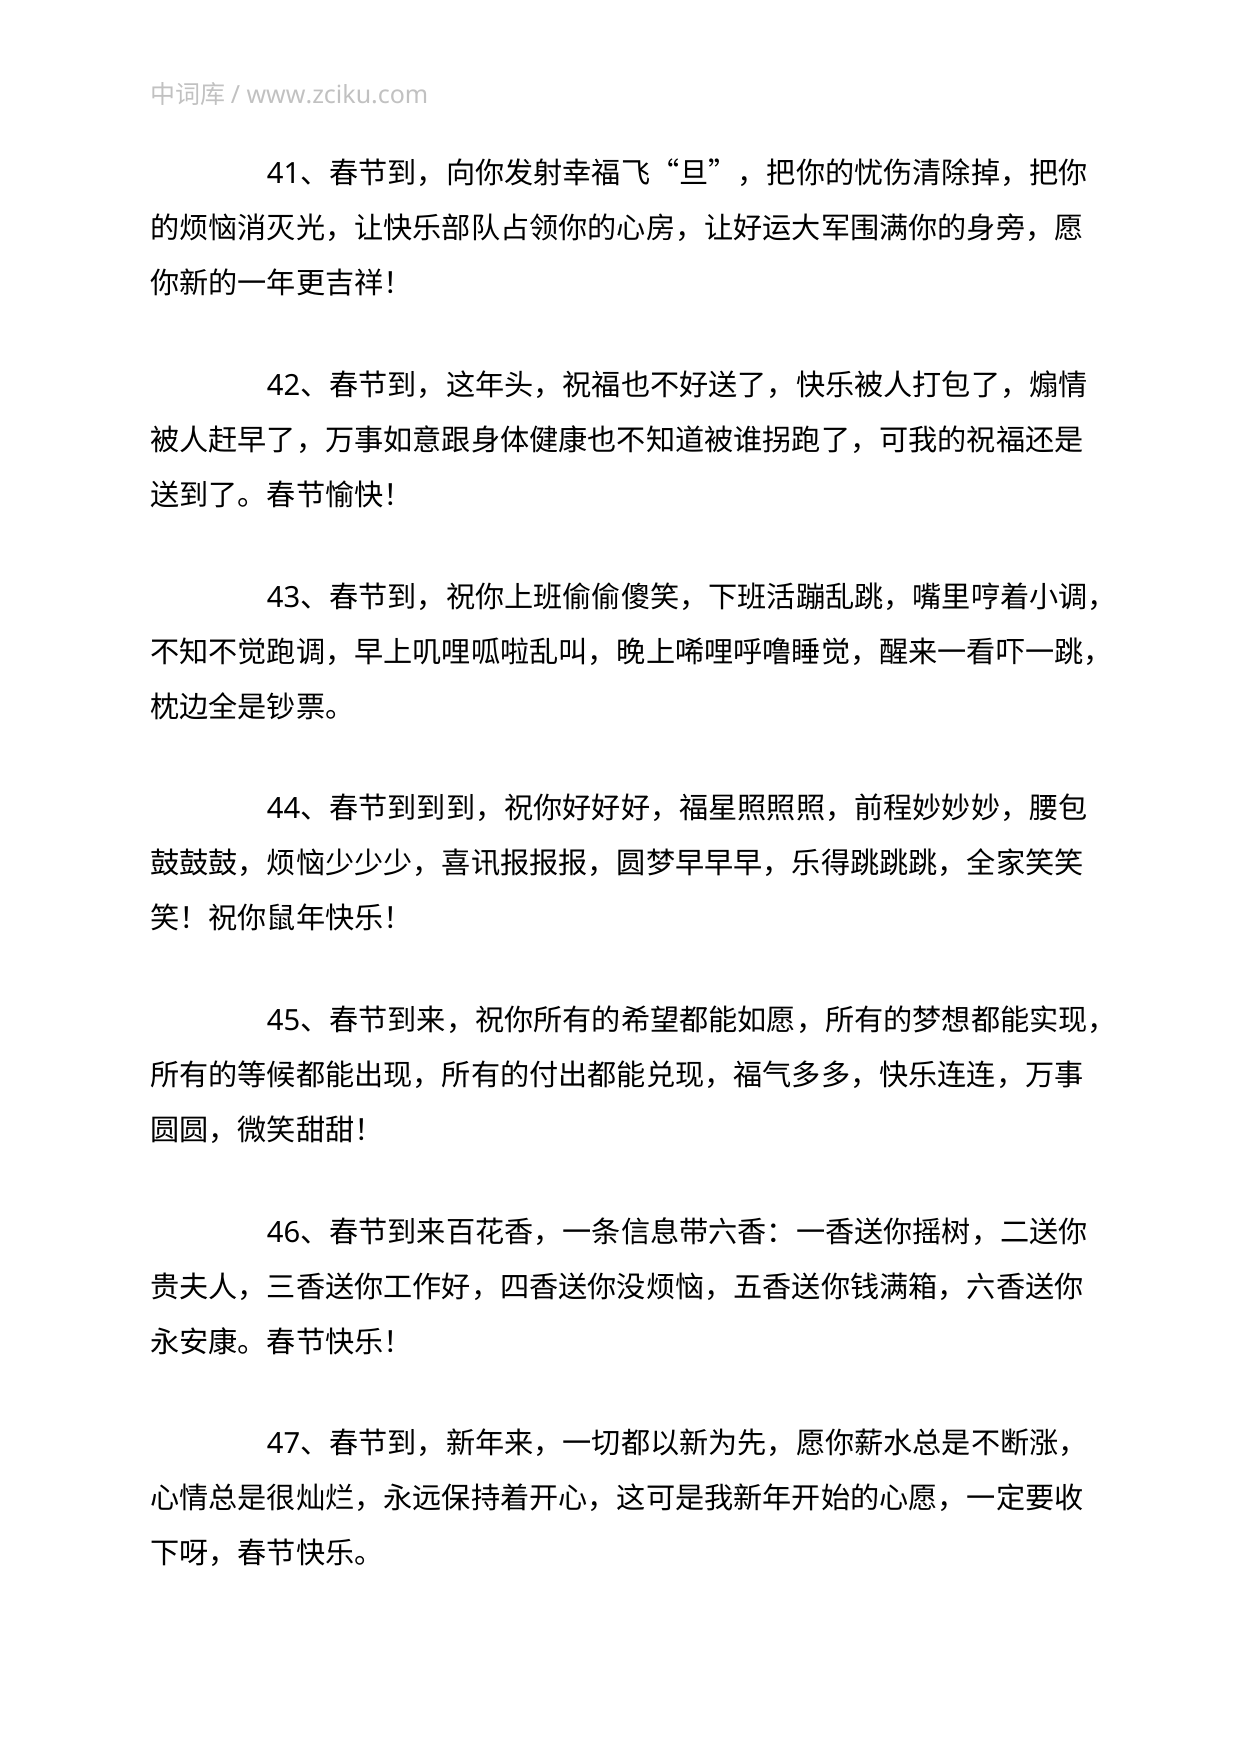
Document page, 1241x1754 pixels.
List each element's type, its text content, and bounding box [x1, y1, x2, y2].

text 46、春节到来百花香，一条信息带六香：一香送你摇树，二送你贵夫人，三香送你工作好，四香送你没烦恼，五香送你钱满箱，六香送你永安康。春节快乐！ [150, 1208, 1090, 1361]
text 44、春节到到到，祝你好好好，福星照照照，前程妙妙妙，腰包鼓鼓鼓，烦恼少少少，喜讯报报报，圆梦早早早，乐得跳跳跳，全家笑笑笑！祝你鼠年快乐！ [150, 785, 1090, 937]
text 43、春节到，祝你上班偷偷傻笑，下班活蹦乱跳，嘴里哼着小调，不知不觉跑调，早上叽哩呱啦乱叫，晚上唏哩呼噜睡觉，醒来一看吓一跳，枕边全是钞票。 [150, 573, 1090, 726]
text 42、春节到，这年头，祝福也不好送了，快乐被人打包了，煽情被人赶早了，万事如意跟身体健康也不知道被谁拐跑了，可我的祝福还是送到了。春节愉快！ [150, 362, 1090, 514]
text 47、春节到，新年来，一切都以新为先，愿你薪水总是不断涨，心情总是很灿烂，永远保持着开心，这可是我新年开始的心愿，一定要收下呀，春节快乐。 [150, 1420, 1090, 1572]
text 41、春节到，向你发射幸福飞“旦”，把你的忧伤清除掉，把你的烦恼消灭光，让快乐部队占领你的心房，让好运大军围满你的身旁，愿你新的一年更吉祥！ [150, 150, 1090, 302]
text 45、春节到来，祝你所有的希望都能如愿，所有的梦想都能实现，所有的等候都能出现，所有的付出都能兑现，福气多多，快乐连连，万事圆圆，微笑甜甜！ [150, 997, 1090, 1149]
